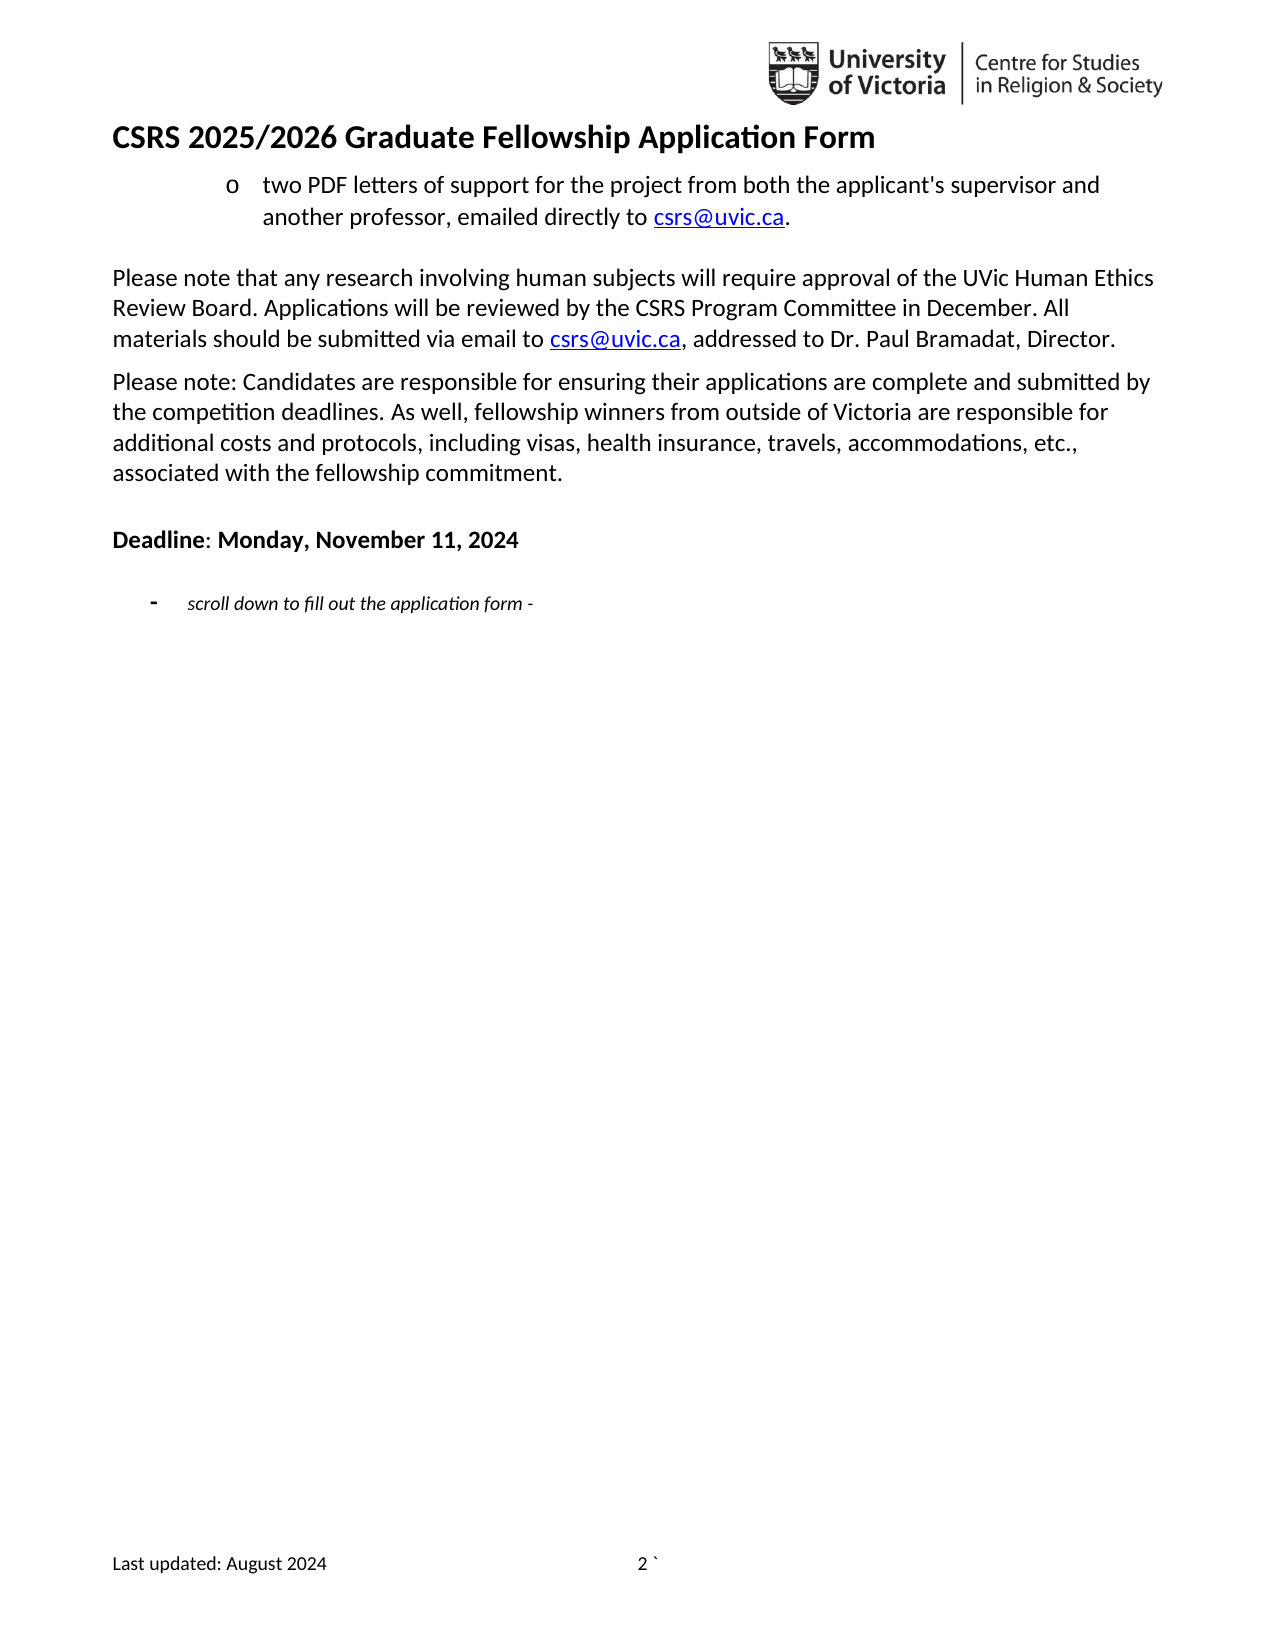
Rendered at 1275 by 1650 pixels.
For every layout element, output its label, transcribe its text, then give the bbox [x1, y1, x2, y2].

text Please note that any research involving human subjects will require approval of the UVic Human Ethics Review Board. Applications will be reviewed by the CSRS Program Committee in December. All materials should be submitted via email to csrs@uvic.ca, addressed to Dr. Paul Bramadat, Director. [112, 262, 1162, 353]
text Deadline: Monday, November 11, 2024 [112, 525, 1162, 555]
list two PDF letters of support for the project from both the applicant's supervisor and another professor, emailed directly to csrs@uvic.ca. [225, 169, 1162, 231]
text Please note: Candidates are responsible for ensuring their applications are complete and submitted by the competition deadlines. As well, fellowship winners from outside of Victoria are responsible for additional costs and protocols, including visas, health insurance, travels, accommodations, etc., associated with the fellowship commitment. [112, 366, 1162, 488]
picture [768, 34, 1163, 113]
list scroll down to fill out the application form - [150, 586, 1162, 616]
